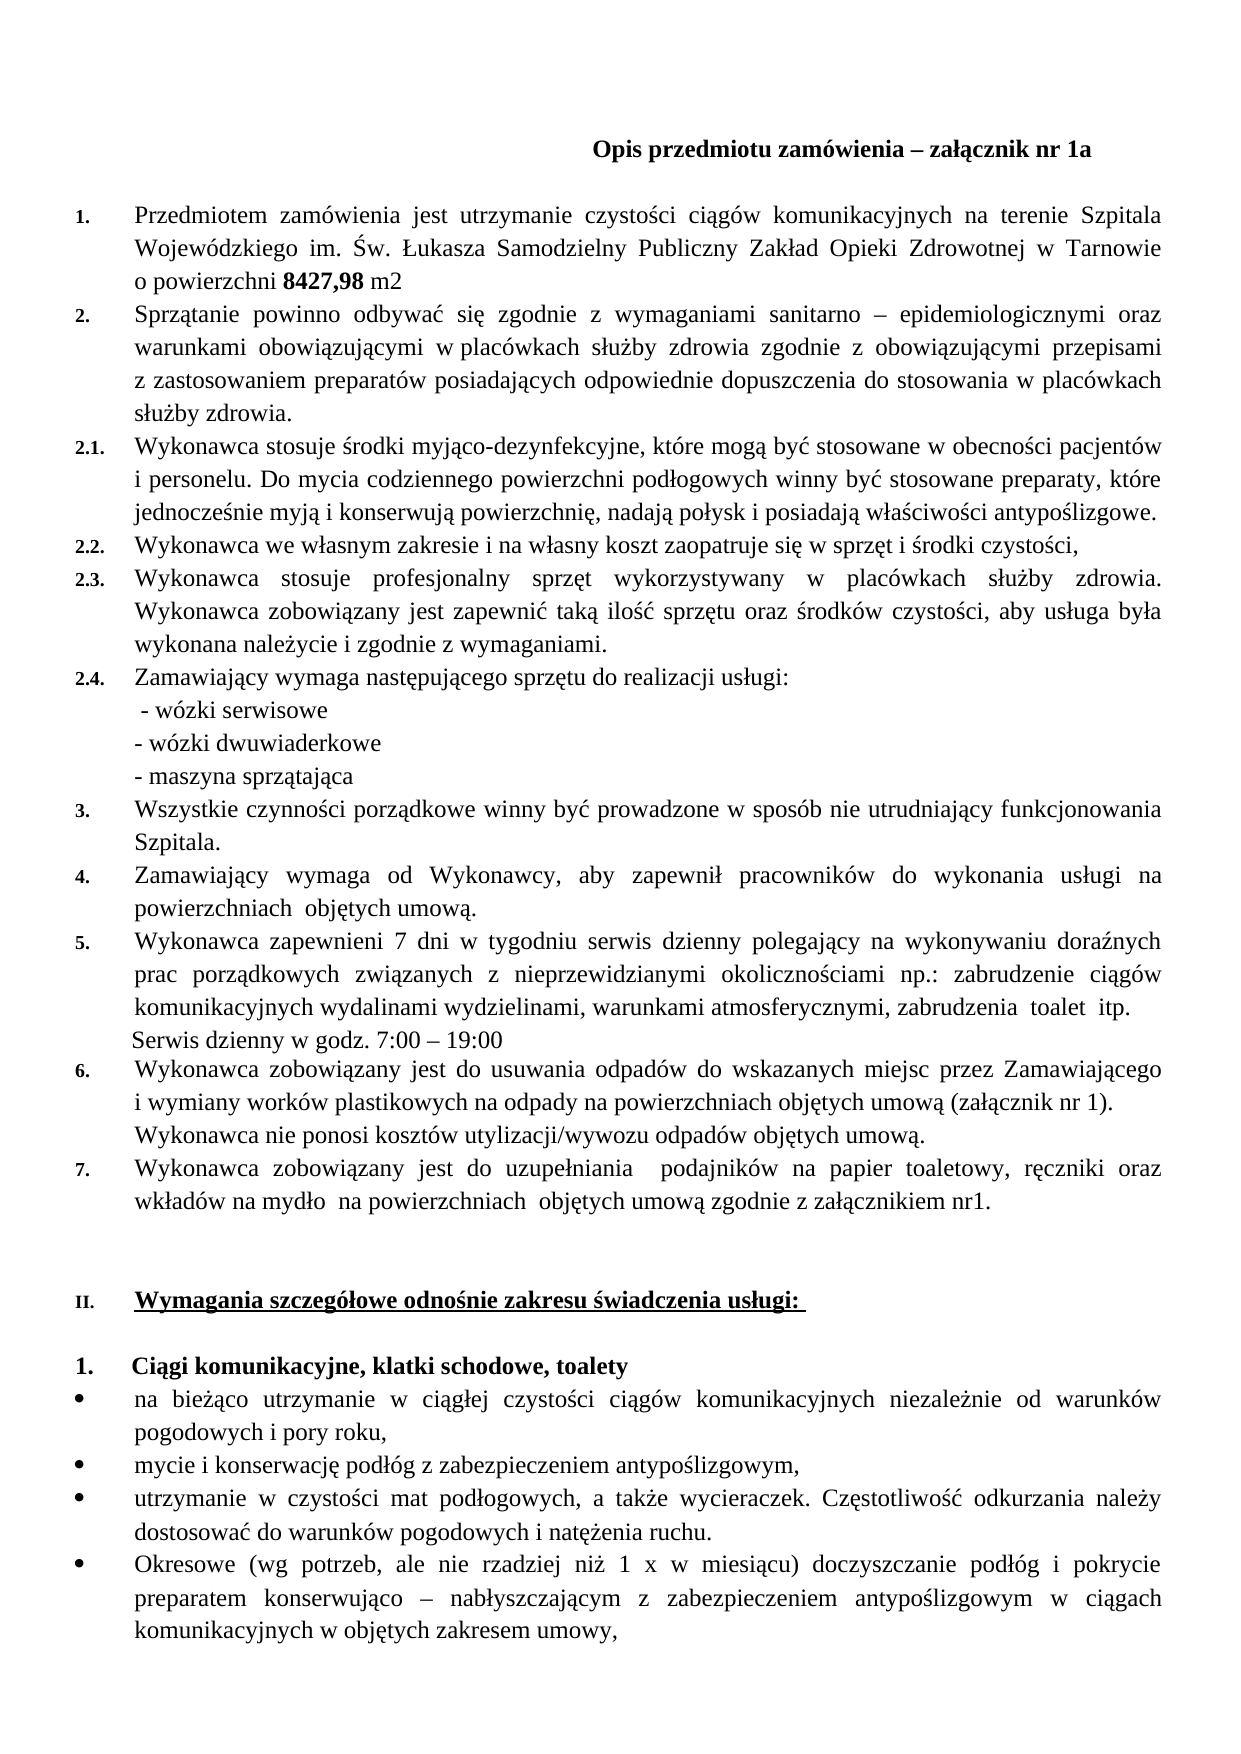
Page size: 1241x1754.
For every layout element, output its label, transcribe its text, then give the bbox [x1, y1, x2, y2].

list - wózki dwuwiaderkowe [134, 728, 1162, 757]
list Wykonawca we własnym zakresie i na własny koszt zaopatruje się w sprzęt i środki czystości, [75, 530, 1162, 559]
text - maszyna sprzątająca [134, 761, 1162, 790]
list Wykonawca stosuje środki myjąco-dezynfekcyjne, które mogą być stosowane w obecności pacjentów i personelu. Do mycia codziennego powierzchni podłogowych winny być stosowane preparaty, które jednocześnie myją i konserwują powierzchnię, nadają połysk i posiadają właściwości antypoślizgowe. [75, 431, 1162, 526]
list utrzymanie w czystości mat podłogowych, a także wycieraczek. Częstotliwość odkurzania należy dostosować do warunków pogodowych i natężenia ruchu. [75, 1483, 1162, 1545]
list Wymagania szczegółowe odnośnie zakresu świadczenia usługi: [75, 1285, 1162, 1314]
list Zamawiający wymaga od Wykonawcy, aby zapewnił pracowników do wykonania usługi na powierzchniach objętych umową. [75, 860, 1162, 922]
list na bieżąco utrzymanie w ciągłej czystości ciągów komunikacyjnych niezależnie od warunków pogodowych i pory roku, [75, 1384, 1162, 1446]
text Wykonawca nie ponosi kosztów utylizacji/wywozu odpadów objętych umową. [134, 1120, 1162, 1149]
list Zamawiający wymaga następującego sprzętu do realizacji usługi: [75, 662, 1162, 691]
list Wykonawca zapewnieni 7 dni w tygodniu serwis dzienny polegający na wykonywaniu doraźnych prac porządkowych związanych z nieprzewidzianymi okolicznościami np.: zabrudzenie ciągów komunikacyjnych wydalinami wydzielinami, warunkami atmosferycznymi, zabrudzenia toalet itp. [75, 926, 1162, 1021]
text Opis przedmiotu zamówienia – załącznik nr 1a [518, 134, 1162, 163]
list Sprzątanie powinno odbywać się zgodnie z wymaganiami sanitarno – epidemiologicznymi oraz warunkami obowiązującymi w placówkach służby zdrowia zgodnie z obowiązującymi przepisami z zastosowaniem preparatów posiadających odpowiednie dopuszczenia do stosowania w placówkach służby zdrowia. [75, 299, 1162, 427]
list Serwis dzienny w godz. 7:00 – 19:00 [75, 1026, 1162, 1054]
list Wykonawca zobowiązany jest do usuwania odpadów do wskazanych miejsc przez Zamawiającego i wymiany worków plastikowych na odpady na powierzchniach objętych umową (załącznik nr 1). [75, 1054, 1162, 1116]
list - wózki serwisowe [134, 695, 1162, 724]
list Okresowe (wg potrzeb, ale nie rzadziej niż 1 x w miesiącu) doczyszczanie podłóg i pokrycie preparatem konserwująco – nabłyszczającym z zabezpieczeniem antypoślizgowym w ciągach komunikacyjnych w objętych zakresem umowy, [75, 1549, 1162, 1644]
list Wykonawca stosuje profesjonalny sprzęt wykorzystywany w placówkach służby zdrowia. Wykonawca zobowiązany jest zapewnić taką ilość sprzętu oraz środków czystości, aby usługa była wykonana należycie i zgodnie z wymaganiami. [75, 563, 1162, 658]
list Wszystkie czynności porządkowe winny być prowadzone w sposób nie utrudniający funkcjonowania Szpitala. [75, 794, 1162, 856]
list Wykonawca zobowiązany jest do uzupełniania podajników na papier toaletowy, ręczniki oraz wkładów na mydło na powierzchniach objętych umową zgodnie z załącznikiem nr1. [75, 1153, 1162, 1215]
list Przedmiotem zamówienia jest utrzymanie czystości ciągów komunikacyjnych na terenie Szpitala Wojewódzkiego im. Św. Łukasza Samodzielny Publiczny Zakład Opieki Zdrowotnej w Tarnowie o powierzchni 8427,98 m2 [75, 200, 1162, 295]
list mycie i konserwację podłóg z zabezpieczeniem antypoślizgowym, [75, 1451, 1162, 1479]
text 1. Ciągi komunikacyjne, klatki schodowe, toalety [75, 1351, 1162, 1380]
